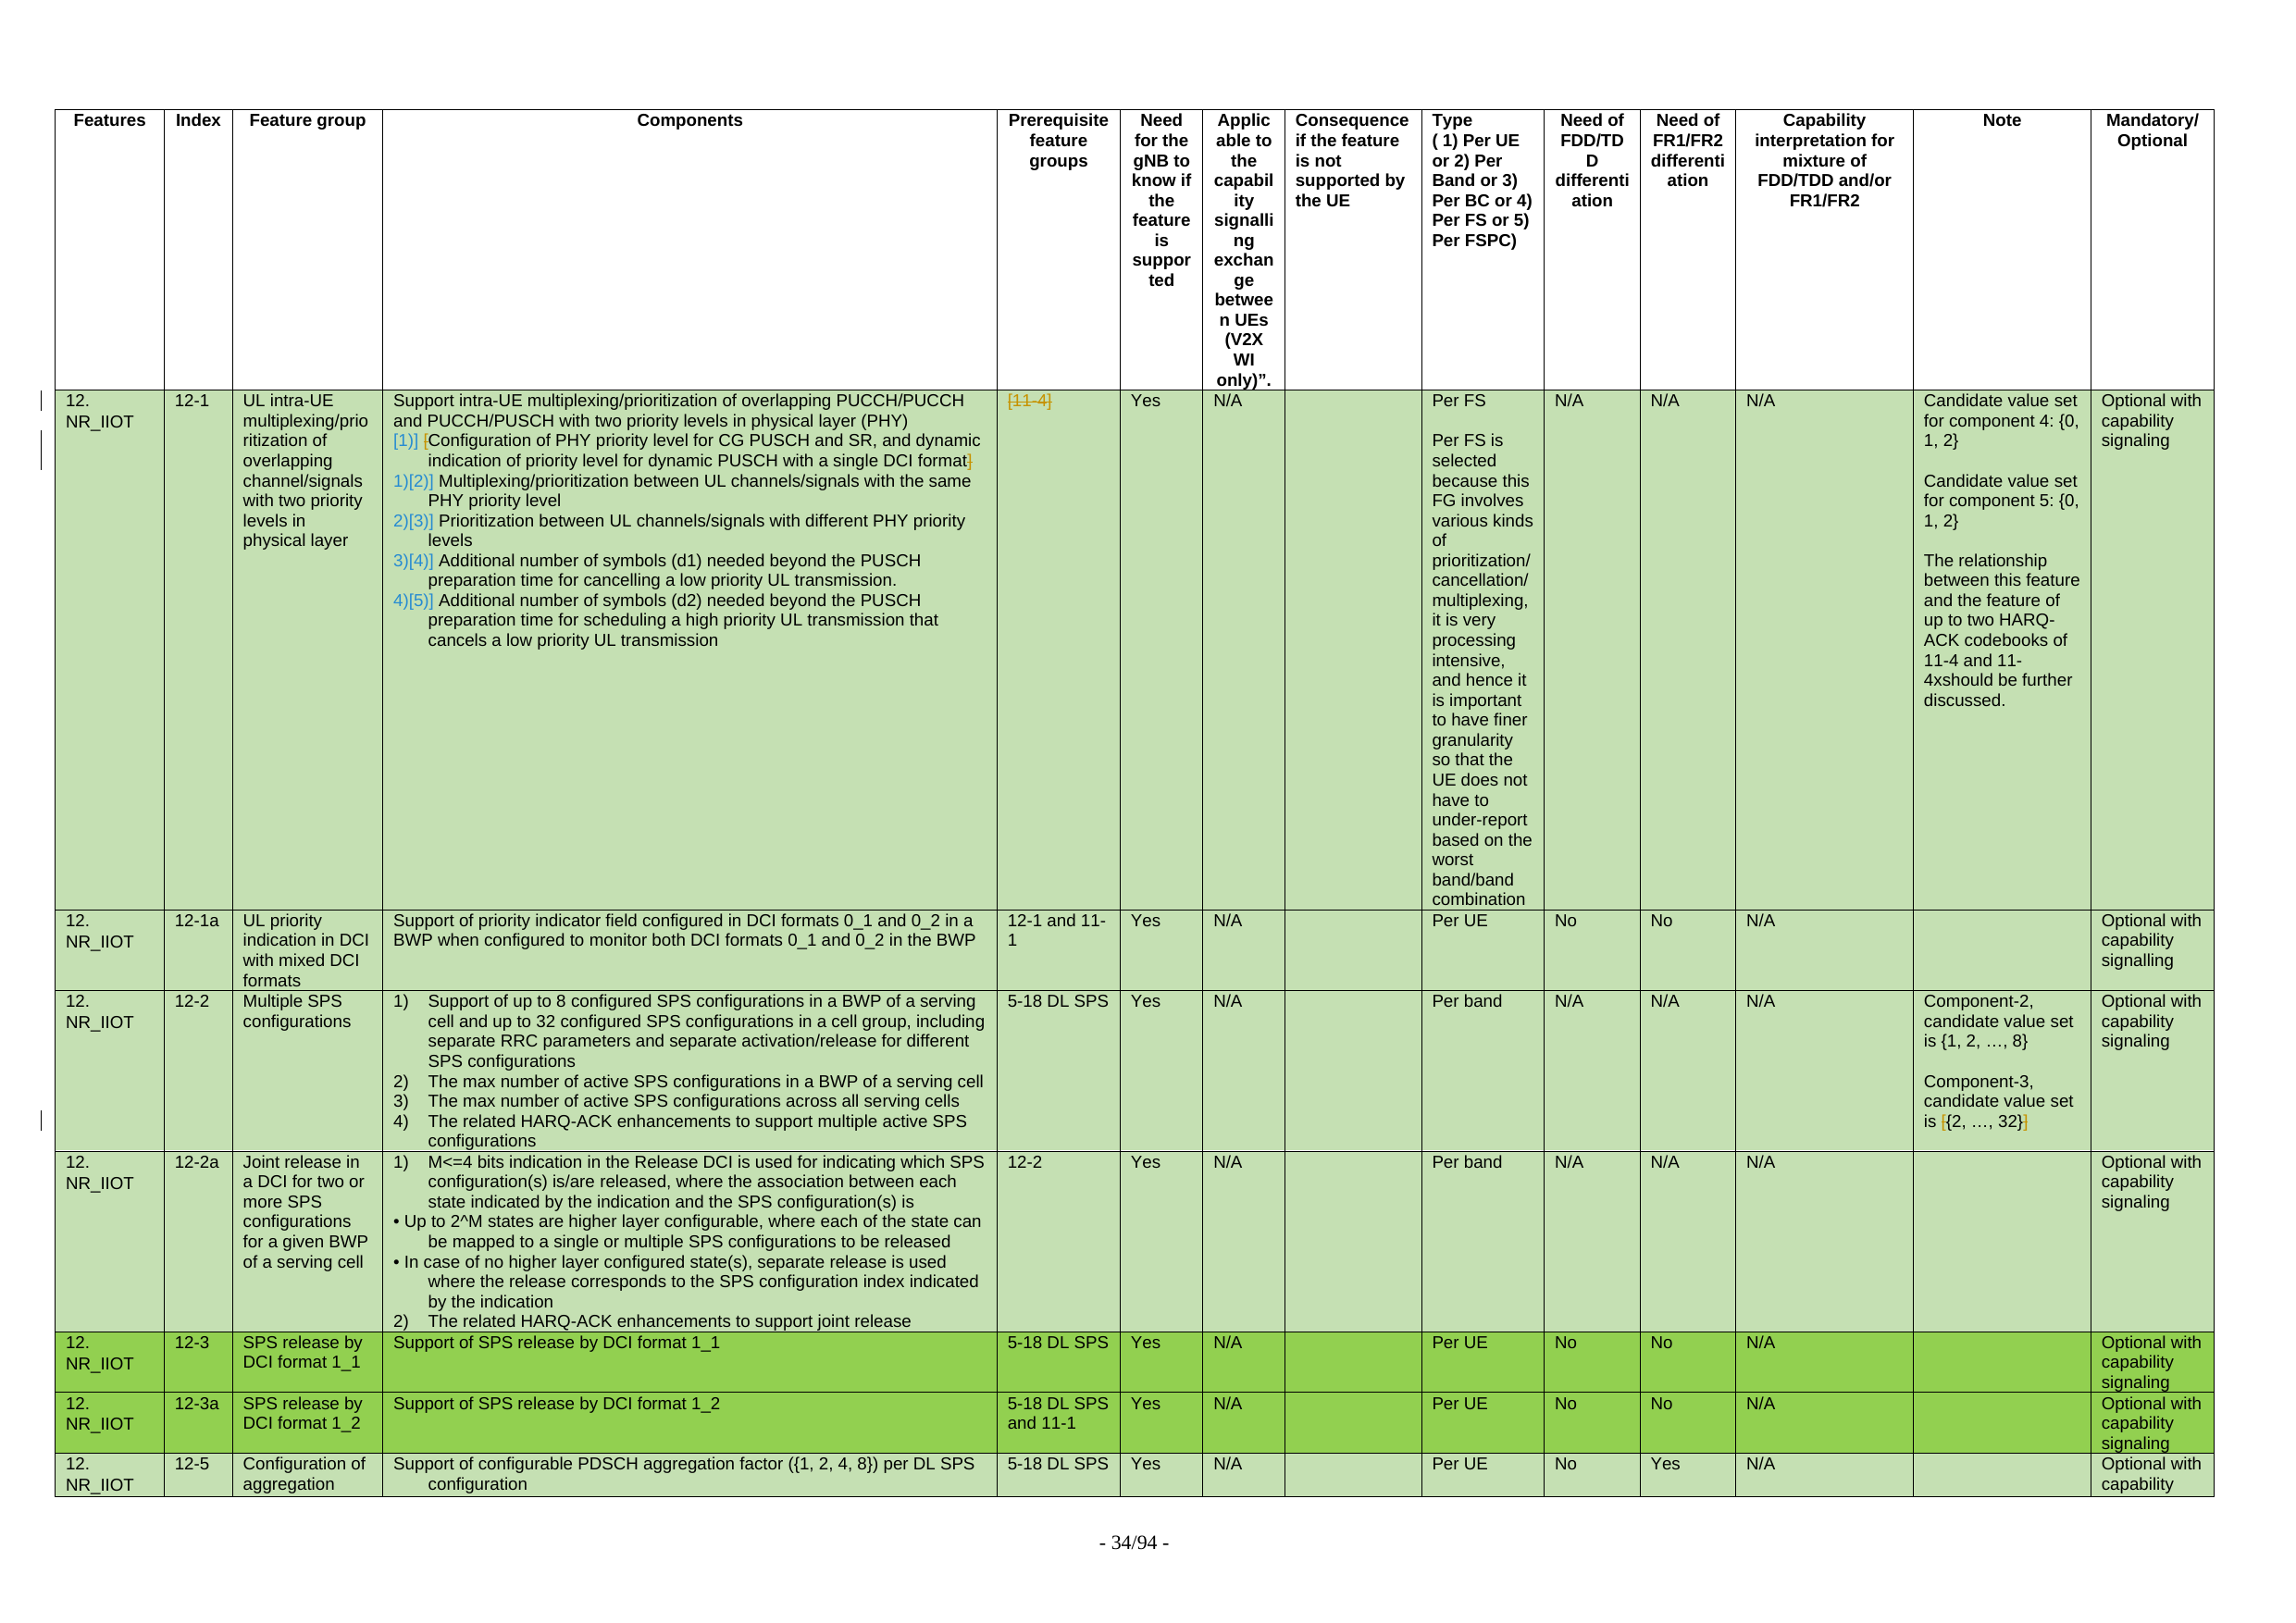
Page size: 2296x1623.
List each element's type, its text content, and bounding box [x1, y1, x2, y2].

table_cell [1285, 911, 1421, 990]
table_cell Yes [1121, 991, 1202, 1150]
table_cell [1285, 1454, 1421, 1496]
table_cell N/A [1736, 911, 1913, 990]
table_cell Per FS Per FS is selected because this FG involves various kinds of prioritization/cancellation/multiplexing, it is very processing intensive, and hence it is important to have finer granularity so that the UE does not have to under-report based on the worst band/band combination [1422, 390, 1544, 910]
table_header Consequence if the feature is not supported by the UE [1285, 110, 1421, 390]
table_header Type ( 1) Per UE or 2) Per Band or 3) Per BC or 4) Per FS or 5) Per FSPC) [1422, 110, 1544, 390]
table_cell Optional with capability signaling [2091, 991, 2214, 1150]
table_cell Yes [1641, 1454, 1735, 1496]
table_cell N/A [1736, 991, 1913, 1150]
table_cell 12-2 [165, 991, 232, 1150]
table_cell N/A [1203, 911, 1285, 990]
table_cell N/A [1736, 1332, 1913, 1392]
table_cell Joint release in a DCI for two or more SPS configurations for a given BWP of a serving cell [233, 1152, 382, 1332]
table_cell UL intra-UE multiplexing/prioritization of overlapping channel/signals with two priority levels in physical layer [233, 390, 382, 910]
table_cell No [1641, 911, 1735, 990]
table_cell N/A [1203, 1332, 1285, 1392]
table_cell 12-2a [165, 1152, 232, 1332]
table_cell N/A [1203, 390, 1285, 910]
table_header Capability interpretation for mixture of FDD/TDD and/or FR1/FR2 [1736, 110, 1913, 390]
table_cell 12-1 and 11-1 [998, 911, 1120, 990]
table_header Components [383, 110, 997, 390]
table_cell N/A [1641, 1152, 1735, 1332]
table_cell [1914, 1454, 2091, 1496]
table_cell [383, 1454, 997, 1496]
table_cell No [1545, 1332, 1640, 1392]
table_header Feature group [233, 110, 382, 390]
table_cell Yes [1121, 911, 1202, 990]
table_cell [1914, 911, 2091, 990]
table_cell 12. NR_IIOT [56, 991, 164, 1150]
table_cell Per UE [1422, 1454, 1544, 1496]
table_cell No [1545, 1454, 1640, 1496]
table_header Index [165, 110, 232, 390]
table_cell 12-1 [165, 390, 232, 910]
table_header Features [56, 110, 164, 390]
table_cell 12. NR_IIOT [56, 911, 164, 990]
table_cell [1914, 1152, 2091, 1332]
table_cell N/A [1545, 390, 1640, 910]
table_header Need for the gNB to know if the feature is supported [1121, 110, 1202, 390]
table_cell Per UE [1422, 1332, 1544, 1392]
table_header Need of FDD/TDD differentiation [1545, 110, 1640, 390]
table_cell 5-18 DL SPS [998, 1332, 1120, 1392]
table_cell Support of SPS release by DCI format 1_2 [383, 1393, 997, 1453]
table_cell 12. NR_IIOT [56, 390, 164, 910]
table_cell Per band [1422, 1152, 1544, 1332]
table_cell [1914, 1393, 2091, 1453]
table_cell Yes [1121, 1332, 1202, 1392]
table_cell [1285, 1393, 1421, 1453]
table_cell 12. NR_IIOT [56, 1454, 164, 1496]
table_cell N/A [1203, 991, 1285, 1150]
table_cell 5-18 DL SPS [998, 991, 1120, 1150]
table_cell M<=4 bits indication in the Release DCI is used for indicating which SPS configuration(s) is/are released, where the association between each state indicated by the indication and the SPS configuration(s) is • Up to 2^M states are higher layer configurable, where each of the state can be mapped to a single or multiple SPS configurations to be released • In case of no higher layer configured state(s), separate release is used where the release corresponds to the SPS configuration index indicated by the indication The related HARQ-ACK enhancements to support joint release [383, 1152, 997, 1332]
table_cell 12-3 [165, 1332, 232, 1392]
table_cell No [1545, 1393, 1640, 1453]
table_cell 12-1a [165, 911, 232, 990]
table_cell Yes [1121, 390, 1202, 910]
table_cell Optional with capability signaling [2091, 1332, 2214, 1392]
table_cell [233, 1454, 382, 1496]
table_cell SPS release by DCI format 1_1 [233, 1332, 382, 1392]
table_cell N/A [1641, 390, 1735, 910]
table_cell No [1641, 1393, 1735, 1453]
table_cell Optional with capability signaling [2091, 390, 2214, 910]
table_cell Yes [1121, 1152, 1202, 1332]
table_header Applicable to the capability signalling exchange between UEs (V2X WI only)”. [1203, 110, 1285, 390]
table_cell Optional with capability signaling [2091, 1152, 2214, 1332]
table_cell 12. NR_IIOT [56, 1393, 164, 1453]
table_cell N/A [1736, 1454, 1913, 1496]
table_cell 12. NR_IIOT [56, 1152, 164, 1332]
table_cell Support of priority indicator field configured in DCI formats 0_1 and 0_2 in a BWP when configured to monitor both DCI formats 0_1 and 0_2 in the BWP [383, 911, 997, 990]
table_cell Multiple SPS configurations [233, 991, 382, 1150]
table_cell 12-2 [998, 1152, 1120, 1332]
table_cell 5-18 DL SPS and 11-1 [998, 1393, 1120, 1453]
table_cell 12-5 [165, 1454, 232, 1496]
table_cell UL priority indication in DCI with mixed DCI formats [233, 911, 382, 990]
table_cell N/A [1641, 991, 1735, 1150]
table_cell Yes [1121, 1454, 1202, 1496]
table_cell Per UE [1422, 911, 1544, 990]
table_header Prerequisite feature groups [998, 110, 1120, 390]
table_cell SPS release by DCI format 1_2 [233, 1393, 382, 1453]
table_cell N/A [1736, 390, 1913, 910]
table_cell 12. NR_IIOT [56, 1332, 164, 1392]
table_cell No [1545, 911, 1640, 990]
table_header Note [1914, 110, 2091, 390]
table_cell Optional with capability signaling [2091, 1393, 2214, 1453]
table_cell [998, 390, 1120, 910]
table_cell N/A [1545, 1152, 1640, 1332]
table_cell [1285, 991, 1421, 1150]
table_cell [1285, 1332, 1421, 1392]
table_cell Yes [1121, 1393, 1202, 1453]
table_cell [1914, 1332, 2091, 1392]
table_cell N/A [1203, 1152, 1285, 1332]
table_cell N/A [1545, 991, 1640, 1150]
table_header Mandatory/Optional [2091, 110, 2214, 390]
table_cell Support of SPS release by DCI format 1_1 [383, 1332, 997, 1392]
table_cell Per UE [1422, 1393, 1544, 1453]
table_cell Support of up to 8 configured SPS configurations in a BWP of a serving cell and up to 32 configured SPS configurations in a cell group, including separate RRC parameters and separate activation/release for different SPS configurations The max number of active SPS configurations in a BWP of a serving cell The max number of active SPS configurations across all serving cells The related HARQ-ACK enhancements to support multiple active SPS configurations [383, 991, 997, 1150]
table_cell 5-18 DL SPS [998, 1454, 1120, 1496]
table_cell N/A [1736, 1152, 1913, 1332]
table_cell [2091, 1454, 2214, 1496]
table_cell Candidate value set for component 4: {0, 1, 2} Candidate value set for component 5: {0, 1, 2} The relationship between this feature and the feature of up to two HARQ-ACK codebooks of 11-4 and 11-4xshould be further discussed. [1914, 390, 2091, 910]
table_cell N/A [1203, 1393, 1285, 1453]
table_cell N/A [1203, 1454, 1285, 1496]
table_cell 12-3a [165, 1393, 232, 1453]
table_cell No [1641, 1332, 1735, 1392]
table_cell Optional with capability signalling [2091, 911, 2214, 990]
table_header Need of FR1/FR2 differentiation [1641, 110, 1735, 390]
table_cell [1285, 390, 1421, 910]
table_cell [1285, 1152, 1421, 1332]
table_cell N/A [1736, 1393, 1913, 1453]
table_cell Support intra-UE multiplexing/prioritization of overlapping PUCCH/PUCCH and PUCCH/PUSCH with two priority levels in physical layer (PHY) Configuration of PHY priority level for CG PUSCH and SR, and dynamic indication of priority level for dynamic PUSCH with a single DCI format Multiplexing/prioritization between UL channels/signals with the same PHY priority level Prioritization between UL channels/signals with different PHY priority levels Additional number of symbols (d1) needed beyond the PUSCH preparation time for cancelling a low priority UL transmission. Additional number of symbols (d2) needed beyond the PUSCH preparation time for scheduling a high priority UL transmission that cancels a low priority UL transmission [383, 390, 997, 910]
table_cell Per band [1422, 991, 1544, 1150]
table_cell Component-2, candidate value set is {1, 2, …, 8} Component-3, candidate value set is {2, …, 32} [1914, 991, 2091, 1150]
